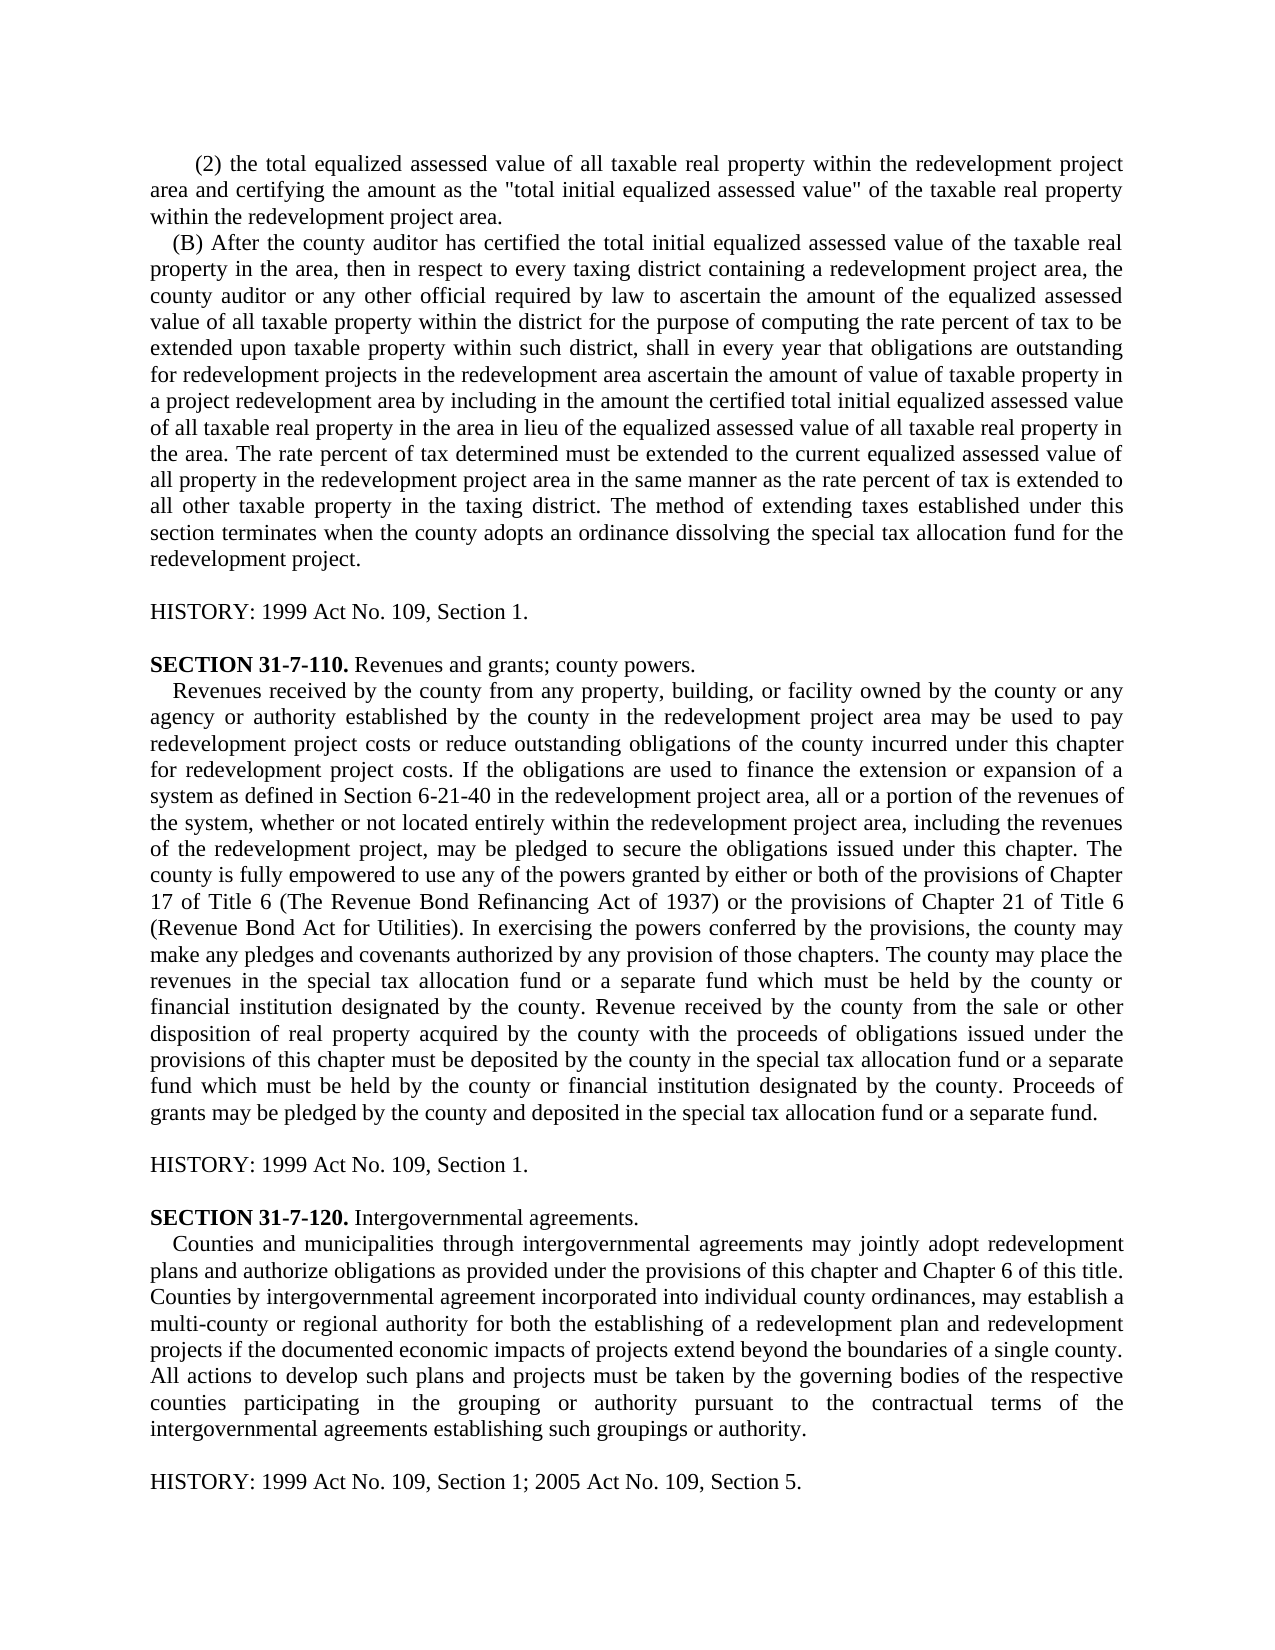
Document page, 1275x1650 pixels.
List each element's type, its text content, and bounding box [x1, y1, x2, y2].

text HISTORY: 1999 Act No. 109, Section 1. [150, 598, 1125, 624]
text (B) After the county auditor has certified the total initial equalized assessed value of the taxable real property in the area, then in respect to every taxing district containing a redevelopment project area, the county auditor or any other official required by law to ascertain the amount of the equalized assessed value of all taxable property within the district for the purpose of computing the rate percent of tax to be extended upon taxable property within such district, shall in every year that obligations are outstanding for redevelopment projects in the redevelopment area ascertain the amount of value of taxable property in a project redevelopment area by including in the amount the certified total initial equalized assessed value of all taxable real property in the area in lieu of the equalized assessed value of all taxable real property in the area. The rate percent of tax determined must be extended to the current equalized assessed value of all property in the redevelopment project area in the same manner as the rate percent of tax is extended to all other taxable property in the taxing district. The method of extending taxes established under this section terminates when the county adopts an ordinance dissolving the special tax allocation fund for the redevelopment project. [150, 229, 1125, 572]
text SECTION 31-7-120. Intergovernmental agreements. [150, 1204, 1125, 1231]
text Revenues received by the county from any property, building, or facility owned by the county or any agency or authority established by the county in the redevelopment project area may be used to pay redevelopment project costs or reduce outstanding obligations of the county incurred under this chapter for redevelopment project costs. If the obligations are used to finance the extension or expansion of a system as defined in Section 6-21-40 in the redevelopment project area, all or a portion of the revenues of the system, whether or not located entirely within the redevelopment project area, including the revenues of the redevelopment project, may be pledged to secure the obligations issued under this chapter. The county is fully empowered to use any of the powers granted by either or both of the provisions of Chapter 17 of Title 6 (The Revenue Bond Refinancing Act of 1937) or the provisions of Chapter 21 of Title 6 (Revenue Bond Act for Utilities). In exercising the powers conferred by the provisions, the county may make any pledges and covenants authorized by any provision of those chapters. The county may place the revenues in the special tax allocation fund or a separate fund which must be held by the county or financial institution designated by the county. Revenue received by the county from the sale or other disposition of real property acquired by the county with the proceeds of obligations issued under the provisions of this chapter must be deposited by the county in the special tax allocation fund or a separate fund which must be held by the county or financial institution designated by the county. Proceeds of grants may be pledged by the county and deposited in the special tax allocation fund or a separate fund. [150, 677, 1125, 1125]
text Counties and municipalities through intergovernmental agreements may jointly adopt redevelopment plans and authorize obligations as provided under the provisions of this chapter and Chapter 6 of this title. Counties by intergovernmental agreement incorporated into individual county ordinances, may establish a multi-county or regional authority for both the establishing of a redevelopment plan and redevelopment projects if the documented economic impacts of projects extend beyond the boundaries of a single county. All actions to develop such plans and projects must be taken by the governing bodies of the respective counties participating in the grouping or authority pursuant to the contractual terms of the intergovernmental agreements establishing such groupings or authority. [150, 1231, 1125, 1441]
text SECTION 31-7-110. Revenues and grants; county powers. [150, 651, 1125, 677]
text HISTORY: 1999 Act No. 109, Section 1; 2005 Act No. 109, Section 5. [150, 1468, 1125, 1494]
text HISTORY: 1999 Act No. 109, Section 1. [150, 1151, 1125, 1178]
text (2) the total equalized assessed value of all taxable real property within the redevelopment project area and certifying the amount as the "total initial equalized assessed value" of the taxable real property within the redevelopment project area. [150, 150, 1125, 229]
